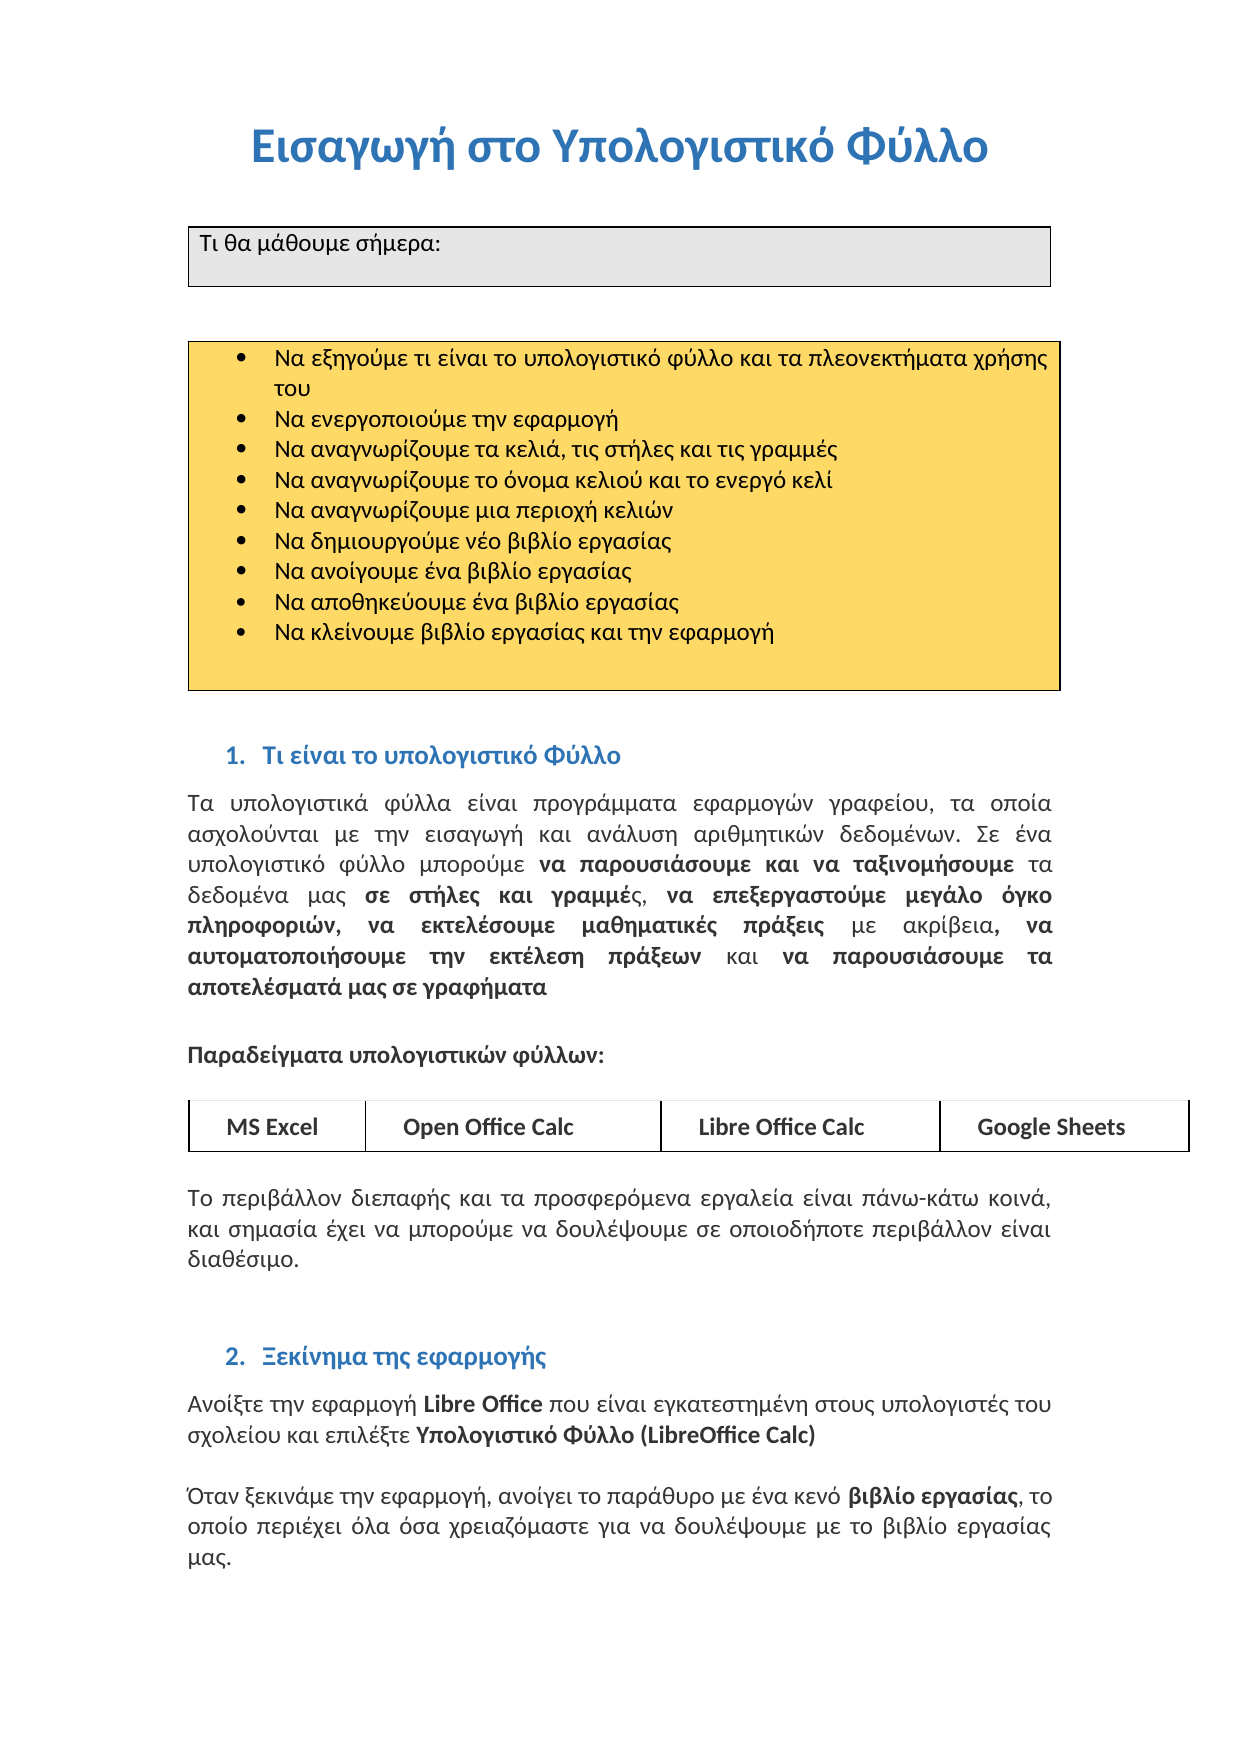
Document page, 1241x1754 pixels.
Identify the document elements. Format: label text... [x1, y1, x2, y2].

table_header MS Excel [190, 1101, 365, 1151]
subtitle Τι είναι το υπολογιστικό Φύλλο [225, 738, 1053, 771]
text Παραδείγματα υπολογιστικών φύλλων: [187, 1039, 1053, 1069]
table_header Google Sheets [941, 1101, 1188, 1151]
subtitle Εισαγωγή στο Υπολογιστικό Φύλλο [187, 114, 1053, 175]
text Τα υπολογιστικά φύλλα είναι προγράμματα εφαρμογών γραφείου, τα οποία ασχολούνται με την εισαγωγή και ανάλυση αριθμητικών δεδομένων. Σε ένα υπολογιστικό φύλλο μπορούμε να παρουσιάσουμε και να ταξινομήσουμε τα δεδομένα μας σε στήλες και γραμμές, να επεξεργαστούμε μεγάλο όγκο πληροφοριών, να εκτελέσουμε μαθηματικές πράξεις με ακρίβεια, να αυτοματοποιήσουμε την εκτέλεση πράξεων και να παρουσιάσουμε τα αποτελέσματά μας σε γραφήματα [187, 788, 1053, 1001]
table_header Libre Office Calc [662, 1101, 939, 1151]
table_header Να εξηγούμε τι είναι το υπολογιστικό φύλλο και τα πλεονεκτήματα χρήσης του Να ενεργοποιούμε την εφαρμογή Να αναγνωρίζουμε τα κελιά, τις στήλες και τις γραμμές Να αναγνωρίζουμε το όνομα κελιού και το ενεργό κελί Να αναγνωρίζουμε μια περιοχή κελιών Να δημιουργούμε νέο βιβλίο εργασίας Να ανοίγουμε ένα βιβλίο εργασίας Να αποθηκεύουμε ένα βιβλίο εργασίας Να κλείνουμε βιβλίο εργασίας και την εφαρμογή [189, 342, 1059, 690]
table_header Τι θα μάθουμε σήμερα: [189, 228, 1050, 286]
table_header Open Office Calc [366, 1101, 660, 1151]
text Ανοίξτε την εφαρμογή Libre Office που είναι εγκατεστημένη στους υπολογιστές του σχολείου και επιλέξτε Υπολογιστικό Φύλλο (LibreOffice Calc) [187, 1388, 1053, 1449]
text Όταν ξεκινάμε την εφαρμογή, ανοίγει το παράθυρο με ένα κενό βιβλίο εργασίας, το οποίο περιέχει όλα όσα χρειαζόμαστε για να δουλέψουμε με το βιβλίο εργασίας μας. [187, 1480, 1053, 1572]
subtitle Ξεκίνημα της εφαρμογής [225, 1339, 1053, 1372]
text To περιβάλλον διεπαφής και τα προσφερόμενα εργαλεία είναι πάνω-κάτω κοινά, και σημασία έχει να μπορούμε να δουλέψουμε σε οποιοδήποτε περιβάλλον είναι διαθέσιμο. [187, 1182, 1053, 1274]
